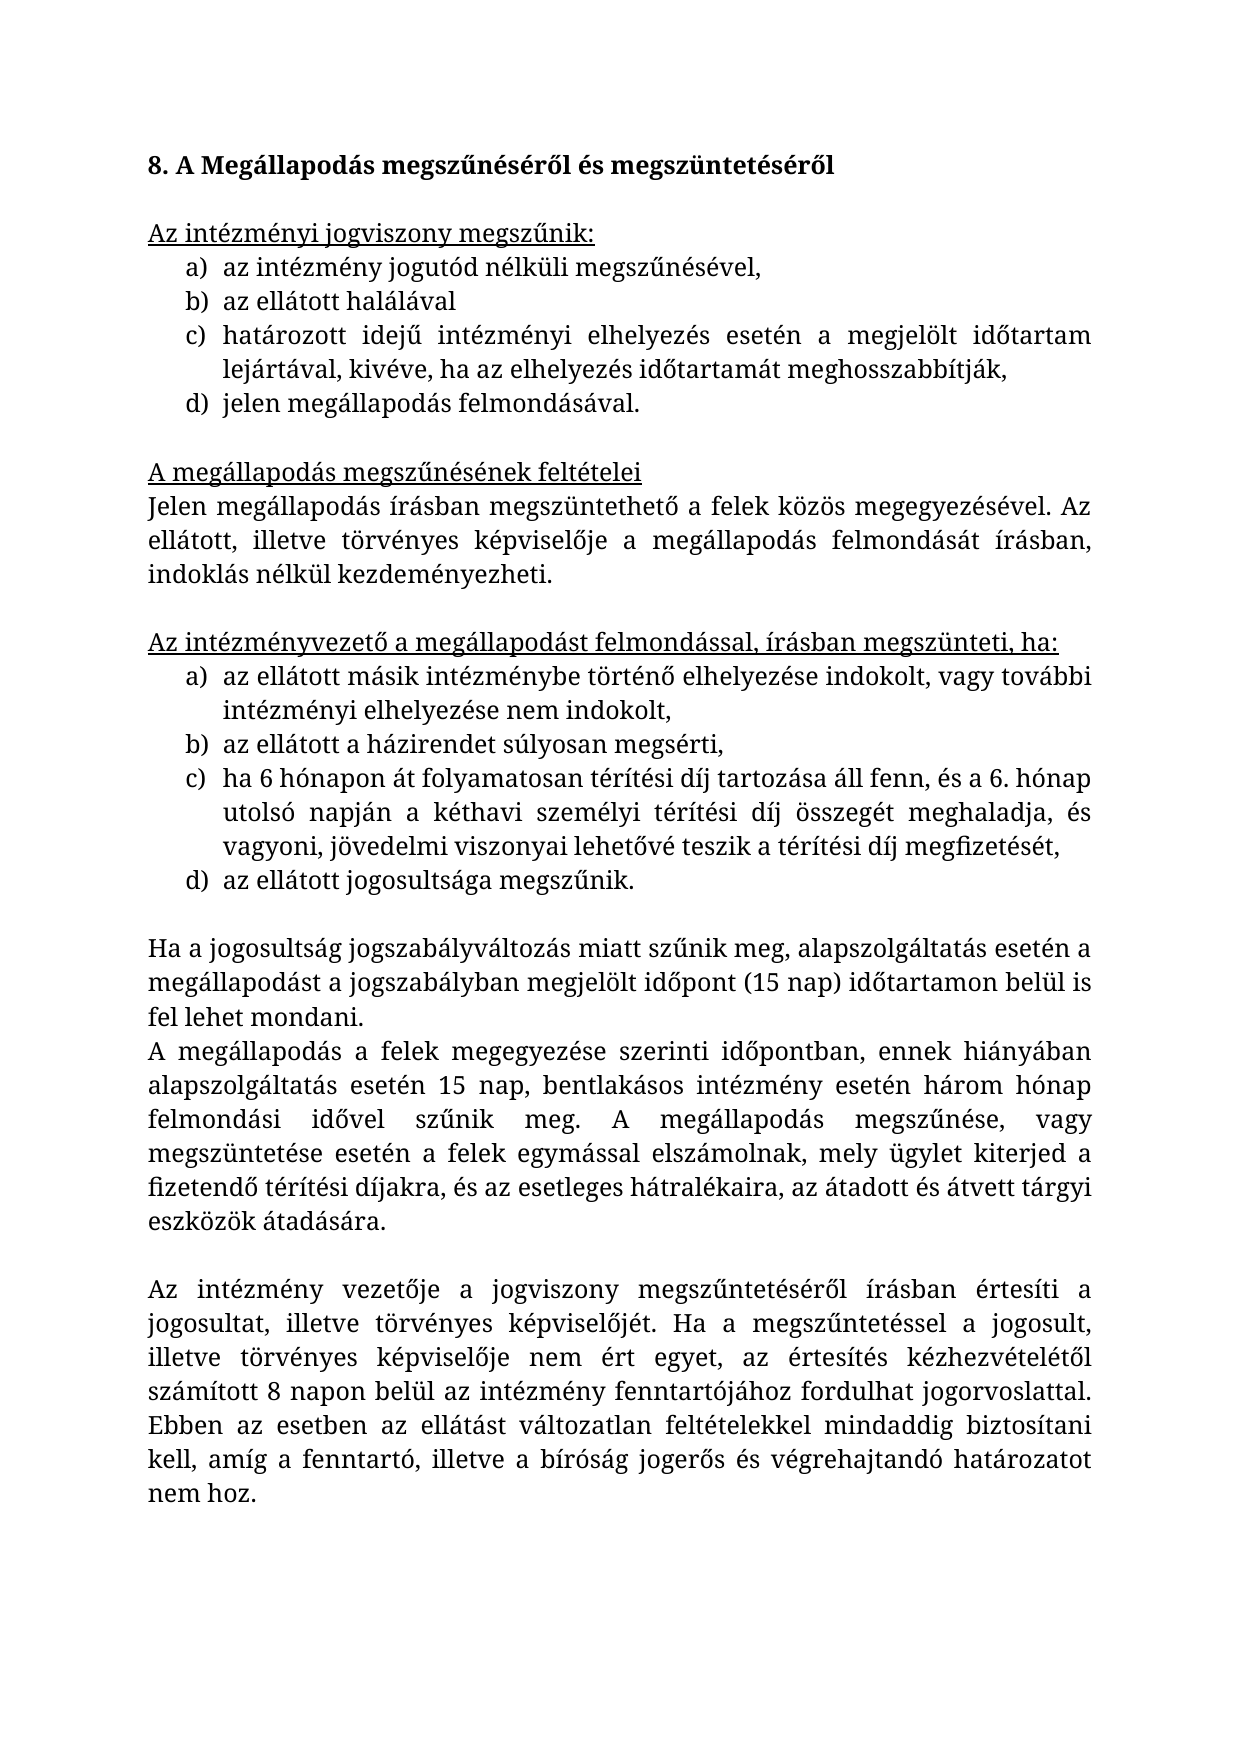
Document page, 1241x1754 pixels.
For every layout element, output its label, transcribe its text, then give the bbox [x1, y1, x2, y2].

text Az intézményi jogviszony megszűnik: [148, 216, 1093, 250]
text Az intézmény vezetője a jogviszony megszűntetéséről írásban értesíti a jogosultat, illetve törvényes képviselőjét. Ha a megszűntetéssel a jogosult, illetve törvényes képviselője nem ért egyet, az értesítés kézhezvételétől számított 8 napon belül az intézmény fenntartójához fordulhat jogorvoslattal. Ebben az esetben az ellátást változatlan feltételekkel mindaddig biztosítani kell, amíg a fenntartó, illetve a bíróság jogerős és végrehajtandó határozatot nem hoz. [148, 1272, 1093, 1510]
list az ellátott halálával [185, 284, 1093, 318]
list határozott idejű intézményi elhelyezés esetén a megjelölt időtartam lejártával, kivéve, ha az elhelyezés időtartamát meghosszabbítják, [185, 318, 1093, 386]
list ha 6 hónapon át folyamatosan térítési díj tartozása áll fenn, és a 6. hónap utolsó napján a kéthavi személyi térítési díj összegét meghaladja, és vagyoni, jövedelmi viszonyai lehetővé teszik a térítési díj megfizetését, [185, 761, 1093, 863]
text Jelen megállapodás írásban megszüntethető a felek közös megegyezésével. Az ellátott, illetve törvényes képviselője a megállapodás felmondását írásban, indoklás nélkül kezdeményezheti. [148, 488, 1093, 590]
text A megállapodás megszűnésének feltételei [148, 454, 1093, 488]
list az intézmény jogutód nélküli megszűnésével, [185, 250, 1093, 284]
list az ellátott jogosultsága megszűnik. [185, 863, 1093, 897]
list az ellátott másik intézménybe történő elhelyezése indokolt, vagy további intézményi elhelyezése nem indokolt, [185, 658, 1093, 727]
list az ellátott a házirendet súlyosan megsérti, [185, 727, 1093, 761]
list jelen megállapodás felmondásával. [185, 386, 1093, 420]
text A megállapodás a felek megegyezése szerinti időpontban, ennek hiányában alapszolgáltatás esetén 15 nap, bentlakásos intézmény esetén három hónap felmondási idővel szűnik meg. A megállapodás megszűnése, vagy megszüntetése esetén a felek egymással elszámolnak, mely ügylet kiterjed a fizetendő térítési díjakra, és az esetleges hátralékaira, az átadott és átvett tárgyi eszközök átadására. [148, 1033, 1093, 1238]
text 8. A Megállapodás megszűnéséről és megszüntetéséről [148, 148, 1093, 182]
text Az intézményvezető a megállapodást felmondással, írásban megszünteti, ha: [148, 624, 1093, 658]
text Ha a jogosultság jogszabályváltozás miatt szűnik meg, alapszolgáltatás esetén a megállapodást a jogszabályban megjelölt időpont (15 nap) időtartamon belül is fel lehet mondani. [148, 931, 1093, 1033]
